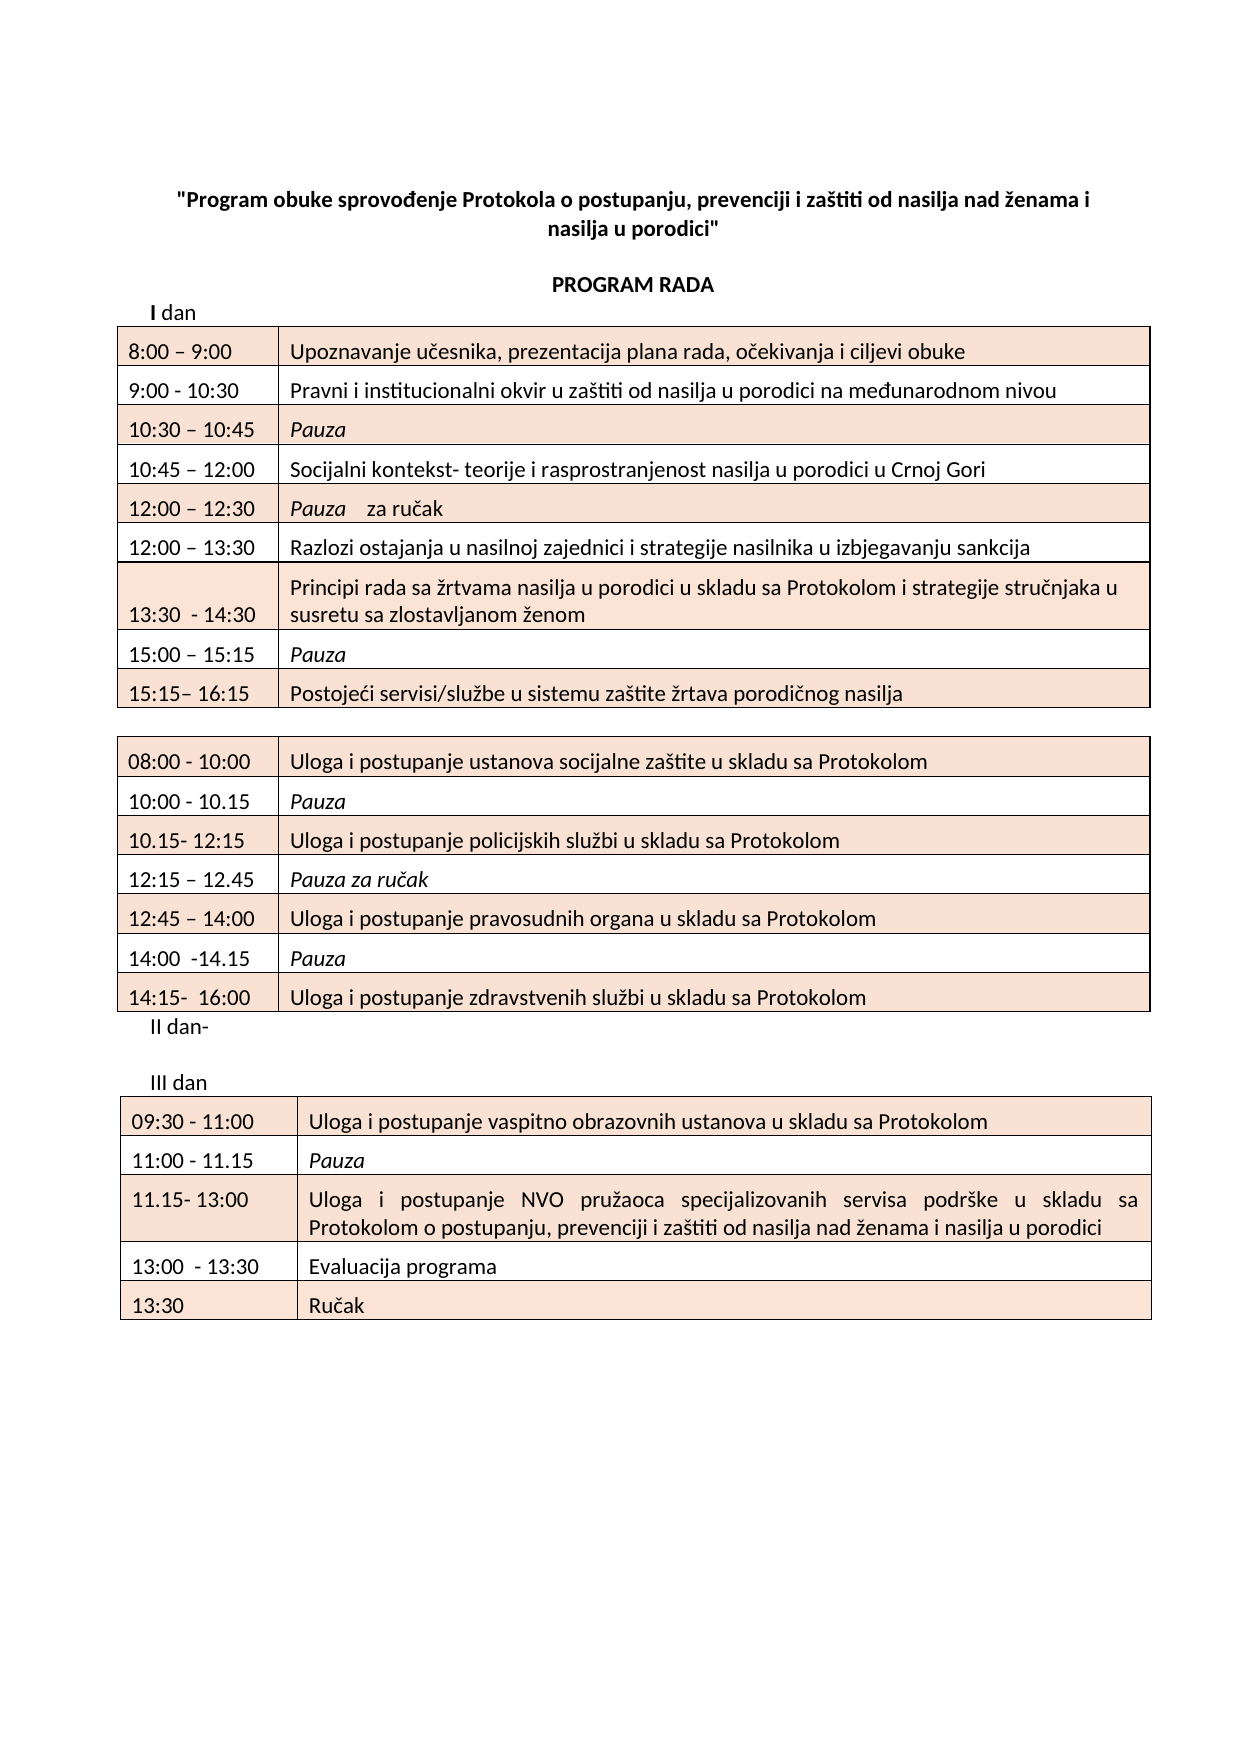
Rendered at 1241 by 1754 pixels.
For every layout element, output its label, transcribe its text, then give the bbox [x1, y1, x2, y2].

table_cell 10:00 - 10.15 [118, 777, 278, 815]
table_cell 13:00 - 13:30 [121, 1242, 297, 1280]
table_cell Uloga i postupanje policijskih službi u skladu sa Protokolom [279, 816, 1149, 854]
table_cell Ručak [298, 1281, 1151, 1319]
table_cell 12:15 – 12.45 [118, 855, 278, 893]
table_cell Uloga i postupanje zdravstvenih službi u skladu sa Protokolom [279, 973, 1149, 1011]
table_cell 11.15- 13:00 [121, 1175, 297, 1241]
table_cell 12:45 – 14:00 [118, 894, 278, 933]
table_cell Uloga i postupanje NVO pružaoca specijalizovanih servisa podrške u skladu sa Protokolom o postupanju, prevenciji i zaštiti od nasilja nad ženama i nasilja u porodici [298, 1175, 1151, 1241]
table_header 8:00 – 9:00 [118, 327, 278, 365]
table_cell 15:00 – 15:15 [118, 630, 278, 668]
table_header Uloga i postupanje ustanova socijalne zaštite u skladu sa Protokolom [279, 737, 1149, 776]
table_cell Pauza [279, 934, 1149, 972]
table_cell 13:30 - 14:30 [118, 563, 278, 629]
table_cell Pauza za ručak [279, 855, 1149, 893]
table_cell Socijalni kontekst- teorije i rasprostranjenost nasilja u porodici u Crnoj Gori [279, 445, 1149, 483]
table_cell Pravni i institucionalni okvir u zaštiti od nasilja u porodici na međunarodnom nivou [279, 366, 1149, 404]
table_cell Principi rada sa žrtvama nasilja u porodici u skladu sa Protokolom i strategije stručnjaka u susretu sa zlostavljanom ženom [279, 563, 1149, 629]
table_cell 10.15- 12:15 [118, 816, 278, 854]
table_header 08:00 - 10:00 [118, 737, 278, 776]
table_cell Pauza [279, 405, 1149, 443]
table_cell Razlozi ostajanja u nasilnoj zajednici i strategije nasilnika u izbjegavanju sankcija [279, 523, 1149, 561]
table_cell Uloga i postupanje pravosudnih organa u skladu sa Protokolom [279, 894, 1149, 933]
table_cell 12:00 – 13:30 [118, 523, 278, 561]
table_cell 10:30 – 10:45 [118, 405, 278, 443]
table_cell 9:00 - 10:30 [118, 366, 278, 404]
list II dan- [150, 1012, 1117, 1040]
text III dan [150, 1068, 1117, 1096]
table_cell 13:30 [121, 1281, 297, 1319]
table_cell Pauza [298, 1136, 1151, 1174]
table_cell Pauza [279, 630, 1149, 668]
table_header 09:30 - 11:00 [121, 1097, 297, 1135]
text I dan [150, 298, 1117, 326]
table_cell Postojeći servisi/službe u sistemu zaštite žrtava porodičnog nasilja [279, 669, 1149, 707]
table_cell 12:00 – 12:30 [118, 484, 278, 522]
table_cell 10:45 – 12:00 [118, 445, 278, 483]
text "Program obuke sprovođenje Protokola o postupanju, prevenciji i zaštiti od nasilja nad ženama i nasilja u porodici" [150, 186, 1117, 242]
table_cell 15:15– 16:15 [118, 669, 278, 707]
table_cell Pauza [279, 777, 1149, 815]
text PROGRAM RADA [149, 270, 1117, 298]
table_cell Pauza za ručak [279, 484, 1149, 522]
table_cell 11:00 - 11.15 [121, 1136, 297, 1174]
table_header Upoznavanje učesnika, prezentacija plana rada, očekivanja i ciljevi obuke [279, 327, 1149, 365]
table_cell 14:00 -14.15 [118, 934, 278, 972]
table_cell 14:15- 16:00 [118, 973, 278, 1011]
table_header Uloga i postupanje vaspitno obrazovnih ustanova u skladu sa Protokolom [298, 1097, 1151, 1135]
table_cell Evaluacija programa [298, 1242, 1151, 1280]
